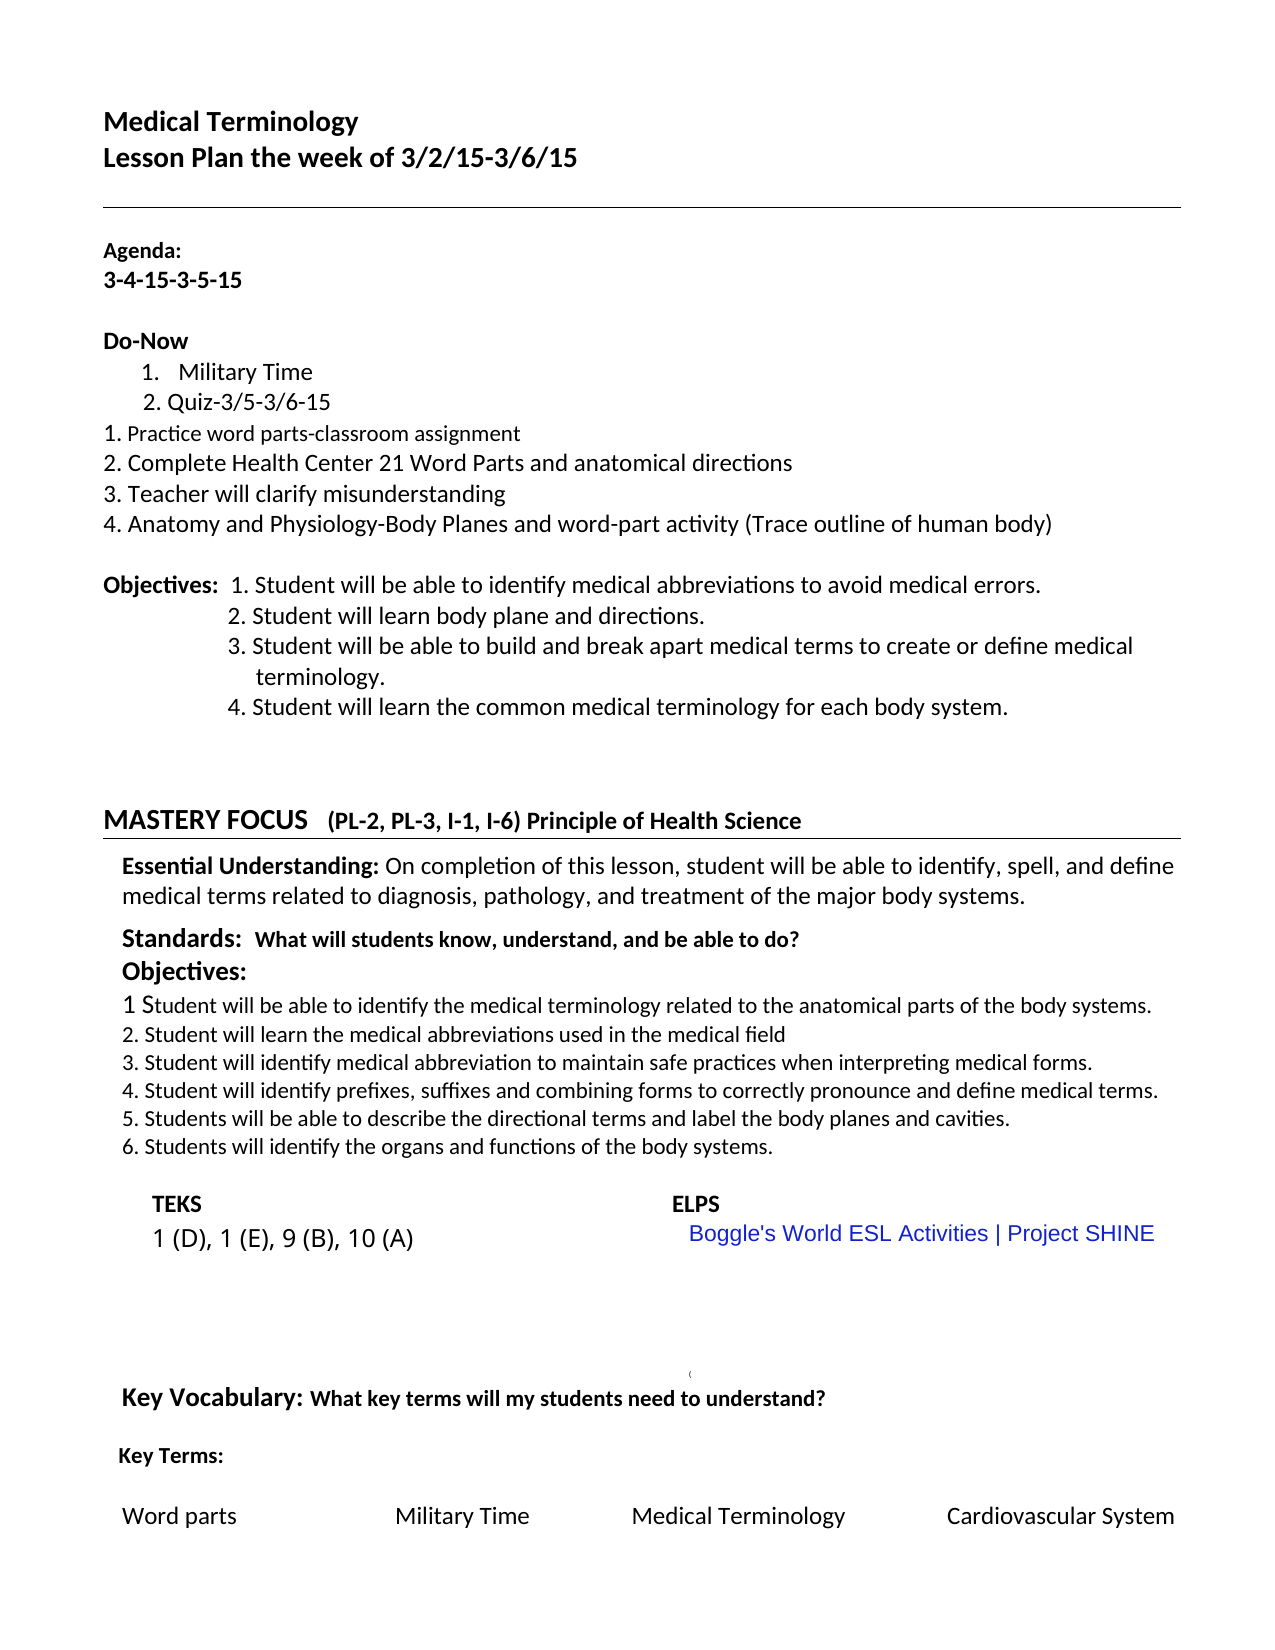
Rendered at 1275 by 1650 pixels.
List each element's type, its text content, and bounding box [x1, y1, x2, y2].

text 1 Student will be able to identify the medical terminology related to the anatomical parts of the body systems. [122, 987, 1181, 1020]
text Agenda: [103, 236, 1181, 264]
text MASTERY FOCUS (PL-2, PL-3, I-1, I-6) Principle of Health Science [103, 801, 1181, 838]
text Do-Now [103, 325, 1181, 356]
text 2. Quiz-3/5-3/6-15 [103, 386, 1181, 417]
text Lesson Plan the week of 3/2/15-3/6/15 [103, 139, 1181, 174]
text Standards: What will students know, understand, and be able to do? [122, 921, 1181, 954]
text Medical Terminology [103, 103, 1181, 139]
text Objectives: [122, 954, 1181, 987]
text 4. Anatomy and Physiology-Body Planes and word-part activity (Trace outline of human body) [103, 508, 1181, 539]
text 5. Students will be able to describe the directional terms and label the body planes and cavities. [122, 1104, 1181, 1132]
text 2. Student will learn the medical abbreviations used in the medical field [122, 1020, 1181, 1048]
text 2. Complete Health Center 21 Word Parts and anatomical directions [103, 447, 1181, 478]
table_header ELPS Boggle's World ESL Activities | Project SHINE ( [661, 1188, 1181, 1380]
text Objectives: 1. Student will be able to identify medical abbreviations to avoid medical errors. [103, 569, 1181, 600]
text 1. Practice word parts-classroom assignment [103, 417, 1181, 447]
text terminology. [103, 661, 1181, 691]
text Key Terms: [103, 1441, 1181, 1469]
text 4. Student will identify prefixes, suffixes and combining forms to correctly pronounce and define medical terms. [122, 1076, 1181, 1104]
text 6. Students will identify the organs and functions of the body systems. [122, 1132, 1181, 1160]
text 4. Student will learn the common medical terminology for each body system. [103, 691, 1181, 722]
text 3. Teacher will clarify misunderstanding [103, 478, 1181, 508]
text 3. Student will be able to build and break apart medical terms to create or define medical [103, 630, 1181, 661]
text 3. Student will identify medical abbreviation to maintain safe practices when interpreting medical forms. [122, 1048, 1181, 1076]
table_header TEKS 1 (D), 1 (E), 9 (B), 10 (A) [141, 1188, 661, 1380]
text 2. Student will learn body plane and directions. [103, 600, 1181, 630]
list Military Time [141, 356, 1181, 386]
text 3-4-15-3-5-15 [103, 264, 1181, 294]
text Word parts Military Time Medical Terminology Cardiovascular System [122, 1500, 1181, 1530]
text Key Vocabulary: What key terms will my students need to understand? [122, 1380, 1181, 1413]
text Essential Understanding: On completion of this lesson, student will be able to identify, spell, and define medical terms related to diagnosis, pathology, and treatment of the major body systems. [122, 850, 1181, 911]
